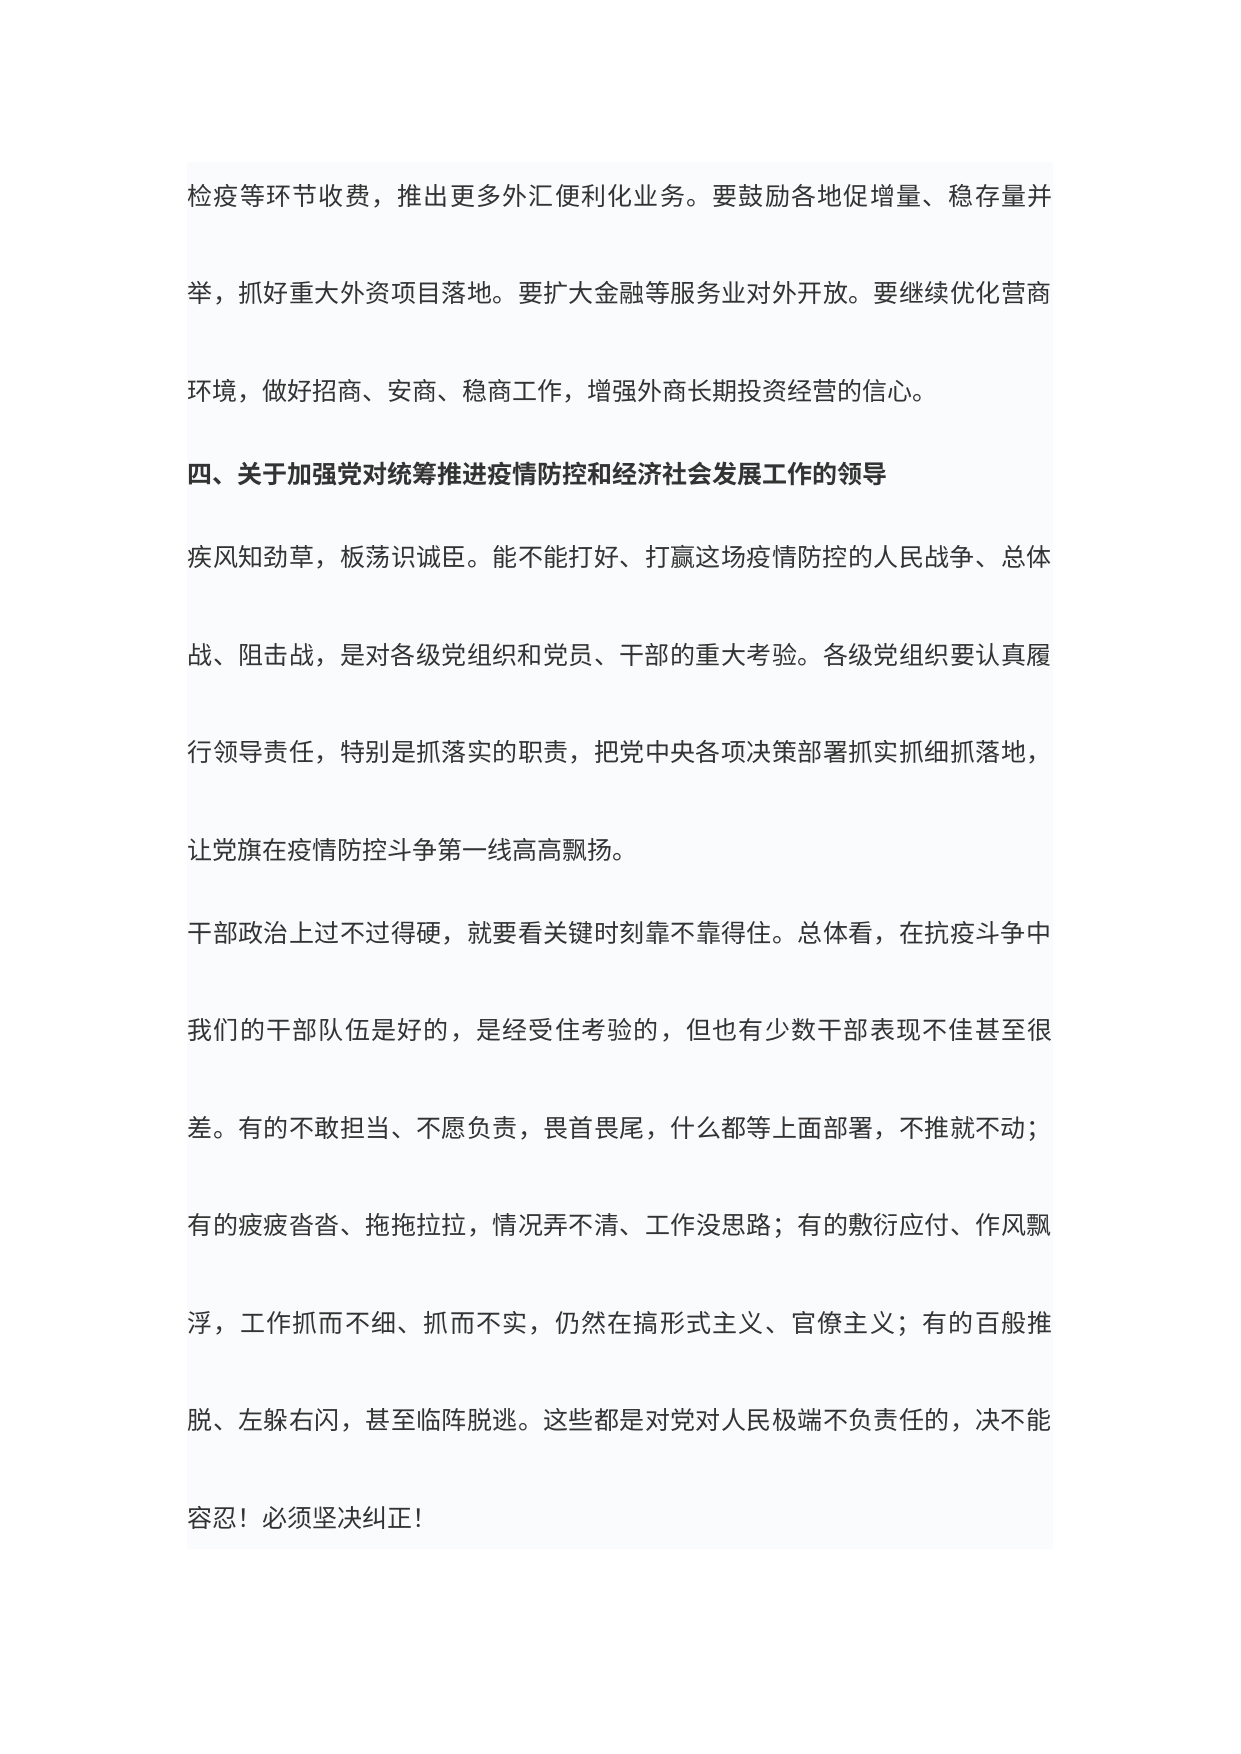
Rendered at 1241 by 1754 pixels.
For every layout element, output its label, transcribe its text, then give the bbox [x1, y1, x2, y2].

text 四、关于加强党对统筹推进疫情防控和经济社会发展工作的领导 [187, 440, 1053, 505]
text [187, 162, 1053, 422]
text 疾风知劲草，板荡识诚臣。能不能打好、打赢这场疫情防控的人民战争、总体战、阻击战，是对各级党组织和党员、干部的重大考验。各级党组织要认真履行领导责任，特别是抓落实的职责，把党中央各项决策部署抓实抓细抓落地，让党旗在疫情防控斗争第一线高高飘扬。 [187, 523, 1053, 881]
text 干部政治上过不过得硬，就要看关键时刻靠不靠得住。总体看，在抗疫斗争中我们的干部队伍是好的，是经受住考验的，但也有少数干部表现不佳甚至很差。有的不敢担当、不愿负责，畏首畏尾，什么都等上面部署，不推就不动；有的疲疲沓沓、拖拖拉拉，情况弄不清、工作没思路；有的敷衍应付、作风飘浮，工作抓而不细、抓而不实，仍然在搞形式主义、官僚主义；有的百般推脱、左躲右闪，甚至临阵脱逃。这些都是对党对人民极端不负责任的，决不能容忍！必须坚决纠正！ [187, 899, 1053, 1549]
